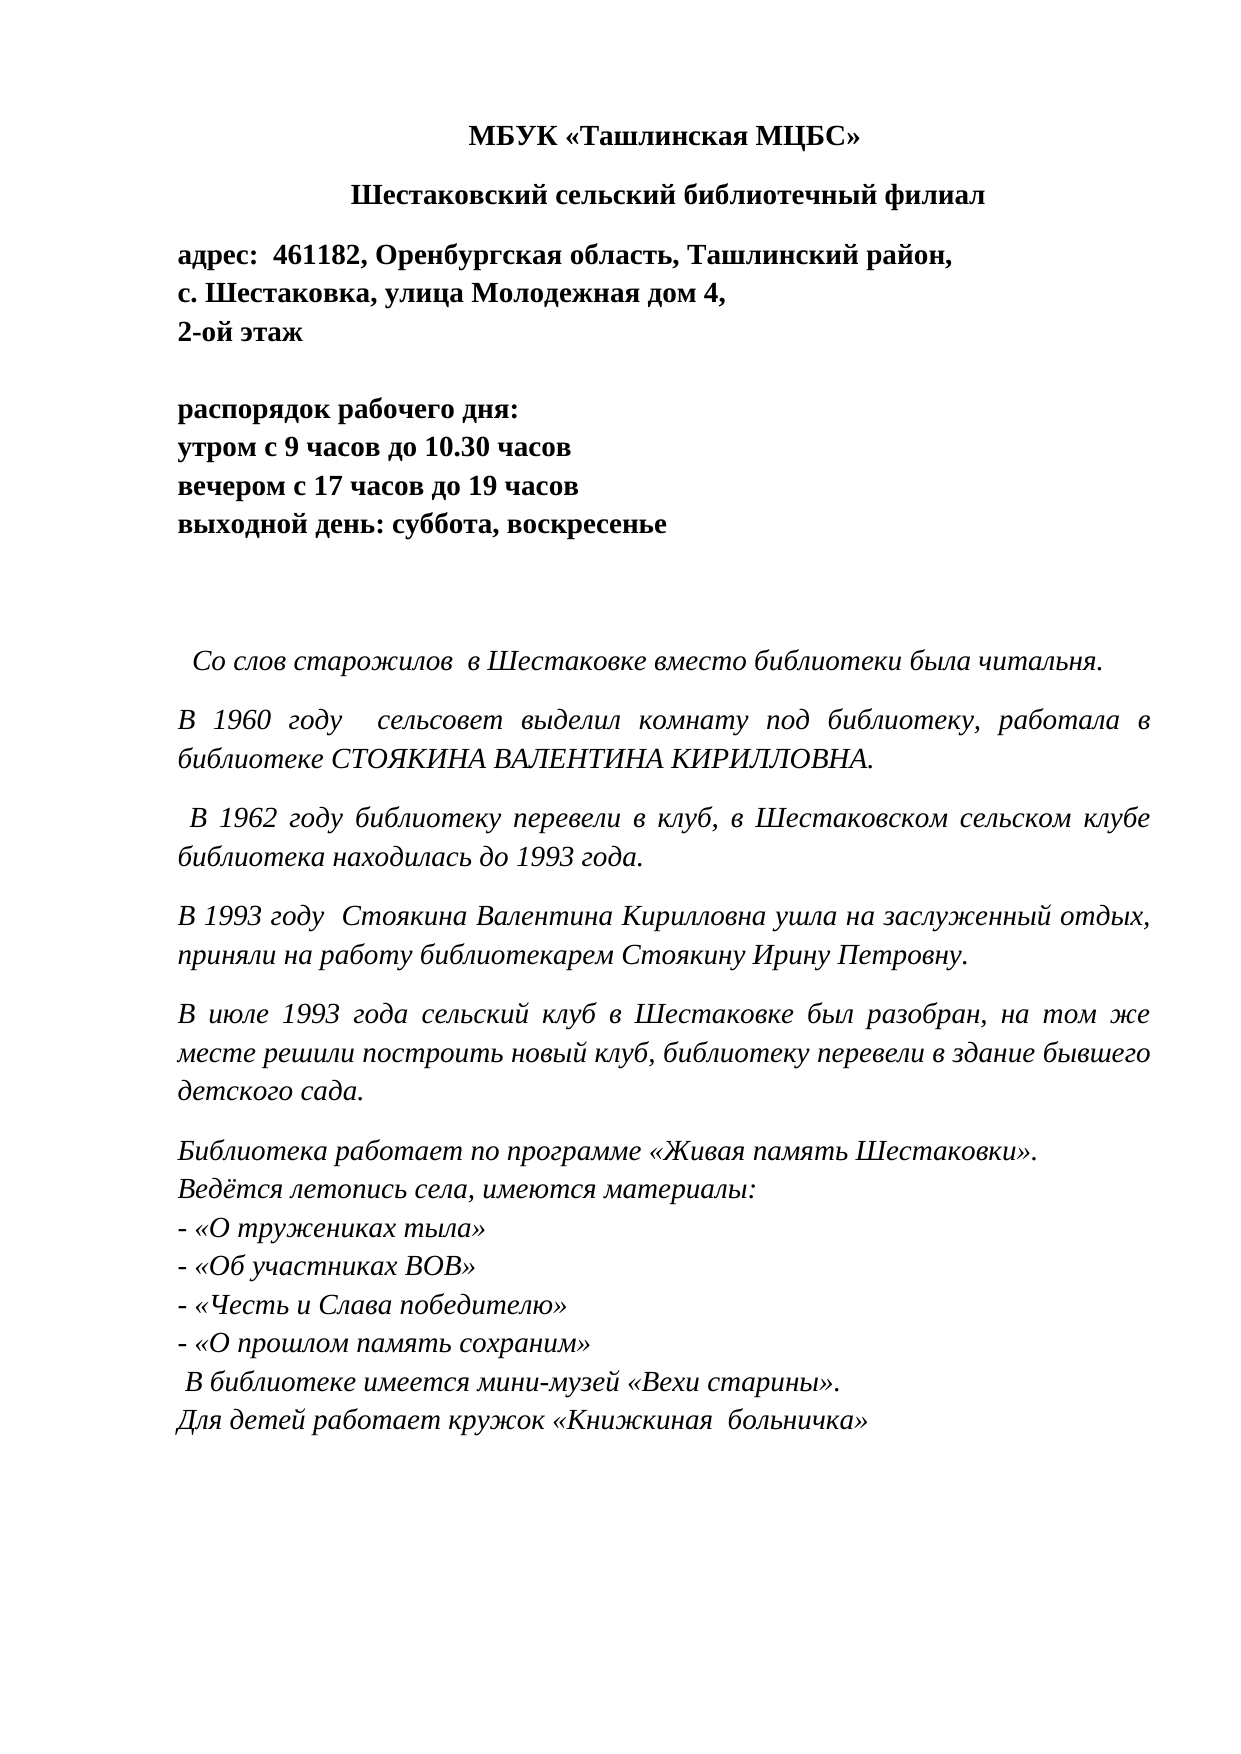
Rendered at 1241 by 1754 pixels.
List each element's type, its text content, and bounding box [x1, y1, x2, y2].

text Для детей работает кружок «Книжкиная больничка» [177, 1402, 1152, 1436]
text Со слов старожилов в Шестаковке вместо библиотеки была читальня. [177, 643, 1152, 677]
text адрес: 461182, Оренбургская область, Ташлинский район, [177, 237, 1152, 270]
text В июле 1993 года сельский клуб в Шестаковке был разобран, на том же месте решили построить новый клуб, библиотеку перевели в здание бывшего детского сада. [177, 996, 1152, 1107]
text - «Честь и Слава победителю» [177, 1287, 1152, 1320]
text 2-ой этаж [177, 314, 1152, 347]
text В 1962 году библиотеку перевели в клуб, в Шестаковском сельском клубе библиотека находилась до 1993 года. [177, 800, 1152, 872]
text с. Шестаковка, улица Молодежная дом 4, [177, 275, 1152, 309]
text распорядок рабочего дня: [177, 391, 1152, 424]
text - «О прошлом память сохраним» [177, 1325, 1152, 1359]
text Шестаковский сельский библиотечный филиал [177, 177, 1152, 211]
text В 1960 году сельсовет выделил комнату под библиотеку, работала в библиотеке СТОЯКИНА ВАЛЕНТИНА КИРИЛЛОВНА. [177, 702, 1152, 774]
text утром с 9 часов до 10.30 часов [177, 429, 1152, 463]
text Ведётся летопись села, имеются материалы: [177, 1171, 1152, 1205]
text МБУК «Ташлинская МЦБС» [177, 118, 1152, 152]
text В 1993 году Стоякина Валентина Кирилловна ушла на заслуженный отдых, приняли на работу библиотекарем Стоякину Ирину Петровну. [177, 898, 1152, 970]
text вечером с 17 часов до 19 часов [177, 468, 1152, 502]
text В библиотеке имеется мини-музей «Вехи старины». [177, 1364, 1152, 1397]
text выходной день: суббота, воскресенье [177, 507, 1152, 540]
text Библиотека работает по программе «Живая память Шестаковки». [177, 1133, 1152, 1166]
text - «Об участниках ВОВ» [177, 1248, 1152, 1282]
text - «О тружениках тыла» [177, 1210, 1152, 1243]
